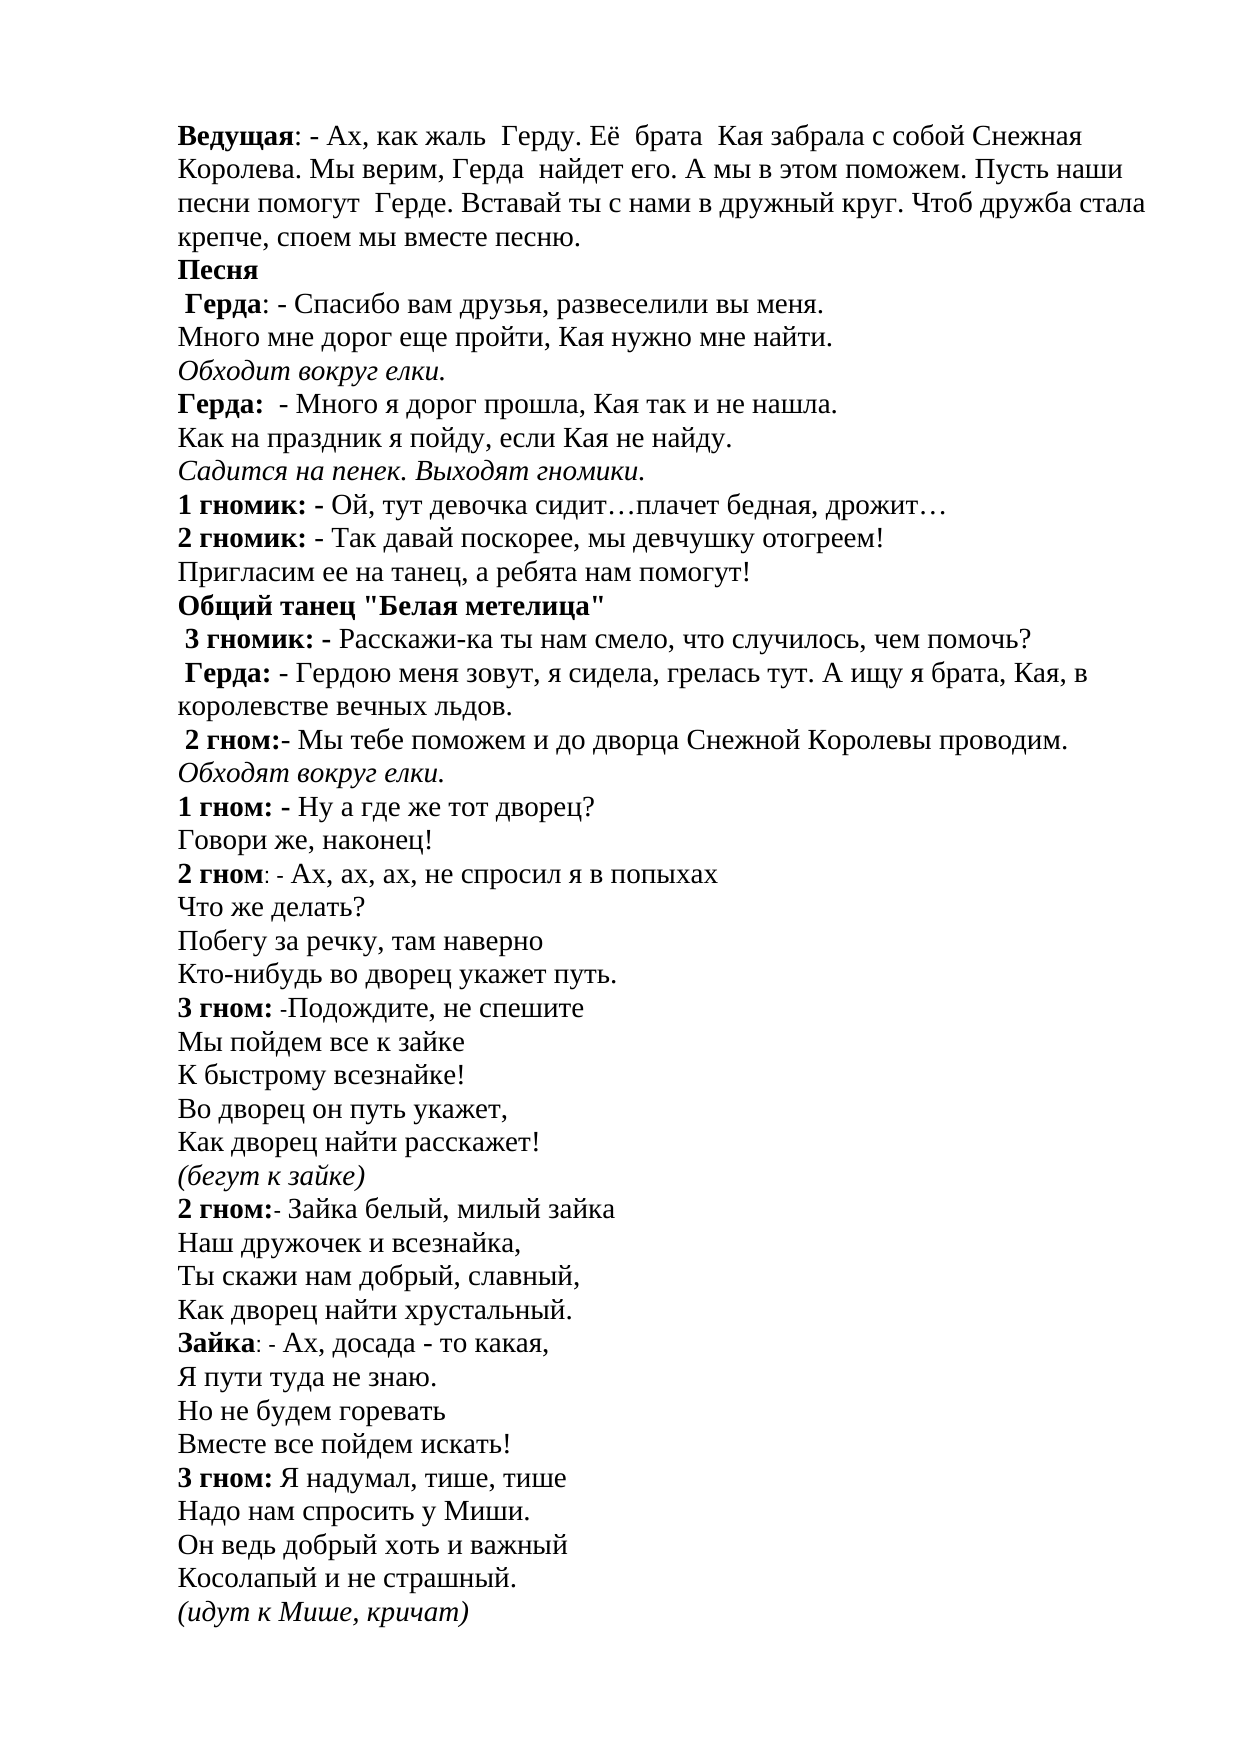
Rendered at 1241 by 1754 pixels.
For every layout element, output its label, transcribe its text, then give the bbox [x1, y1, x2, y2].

text Песня [177, 252, 1152, 286]
text Но не будем горевать [177, 1393, 1152, 1426]
text Как дворец найти расскажет! [177, 1124, 1152, 1158]
text 3 гном: Я надумал, тише, тише [177, 1460, 1152, 1493]
text Садится на пенек. Выходят гномики. [177, 453, 1152, 487]
text Герда: - Много я дорог прошла, Кая так и не нашла. [177, 386, 1152, 420]
text Косолапый и не страшный. [177, 1560, 1152, 1594]
text Как на праздник я пойду, если Кая не найду. [177, 420, 1152, 453]
text Пригласим ее на танец, а ребята нам помогут! [177, 554, 1152, 588]
text Обходят вокруг елки. [177, 755, 1152, 789]
text К быстрому всезнайке! [177, 1057, 1152, 1091]
text Он ведь добрый хоть и важный [177, 1527, 1152, 1560]
text Ты скажи нам добрый, славный, [177, 1258, 1152, 1292]
text Обходит вокруг елки. [177, 353, 1152, 386]
text Говори же, наконец! [177, 822, 1152, 856]
text Зайка: - Ах, досада - то какая, [177, 1326, 1152, 1359]
text Герда: - Спасибо вам друзья, развеселили вы меня. [177, 286, 1152, 319]
text Побегу за речку, там наверно [177, 923, 1152, 957]
text Во дворец он путь укажет, [177, 1091, 1152, 1124]
text 3 гном: -Подождите, не спешите [177, 990, 1152, 1024]
text 1 гномик: - Ой, тут девочка сидит…плачет бедная, дрожит… [177, 487, 1152, 521]
text Я пути туда не знаю. [177, 1359, 1152, 1393]
text Много мне дорог еще пройти, Кая нужно мне найти. [177, 319, 1152, 353]
text 2 гном:- Мы тебе поможем и до дворца Снежной Королевы проводим. [177, 722, 1152, 755]
text Наш дружочек и всезнайка, [177, 1225, 1152, 1258]
text Надо нам спросить у Миши. [177, 1493, 1152, 1527]
text 2 гном:- Зайка белый, милый зайка [177, 1191, 1152, 1225]
text 1 гном: - Ну а где же тот дворец? [177, 789, 1152, 822]
text Что же делать? [177, 889, 1152, 923]
text Герда: - Гердою меня зовут, я сидела, грелась тут. А ищу я брата, Кая, в королевстве вечных льдов. [177, 655, 1152, 722]
text (идут к Мише, кричат) [177, 1594, 1152, 1627]
text (бегут к зайке) [177, 1158, 1152, 1191]
text Кто-нибудь во дворец укажет путь. [177, 957, 1152, 990]
text Общий танец "Белая метелица" [177, 588, 1152, 621]
text 2 гномик: - Так давай поскорее, мы девчушку отогреем! [177, 521, 1152, 554]
text Мы пойдем все к зайке [177, 1024, 1152, 1057]
text 3 гномик: - Расскажи-ка ты нам смело, что случилось, чем помочь? [177, 621, 1152, 655]
text Как дворец найти хрустальный. [177, 1292, 1152, 1326]
text 2 гном: - Ах, ах, ах, не спросил я в попыхах [177, 856, 1152, 889]
text Вместе все пойдем искать! [177, 1426, 1152, 1460]
text Ведущая: - Ах, как жаль Герду. Её брата Кая забрала с собой Снежная Королева. Мы верим, Герда найдет его. А мы в этом поможем. Пусть наши песни помогут Герде. Вставай ты с нами в дружный круг. Чтоб дружба стала крепче, споем мы вместе песню. [177, 118, 1152, 252]
